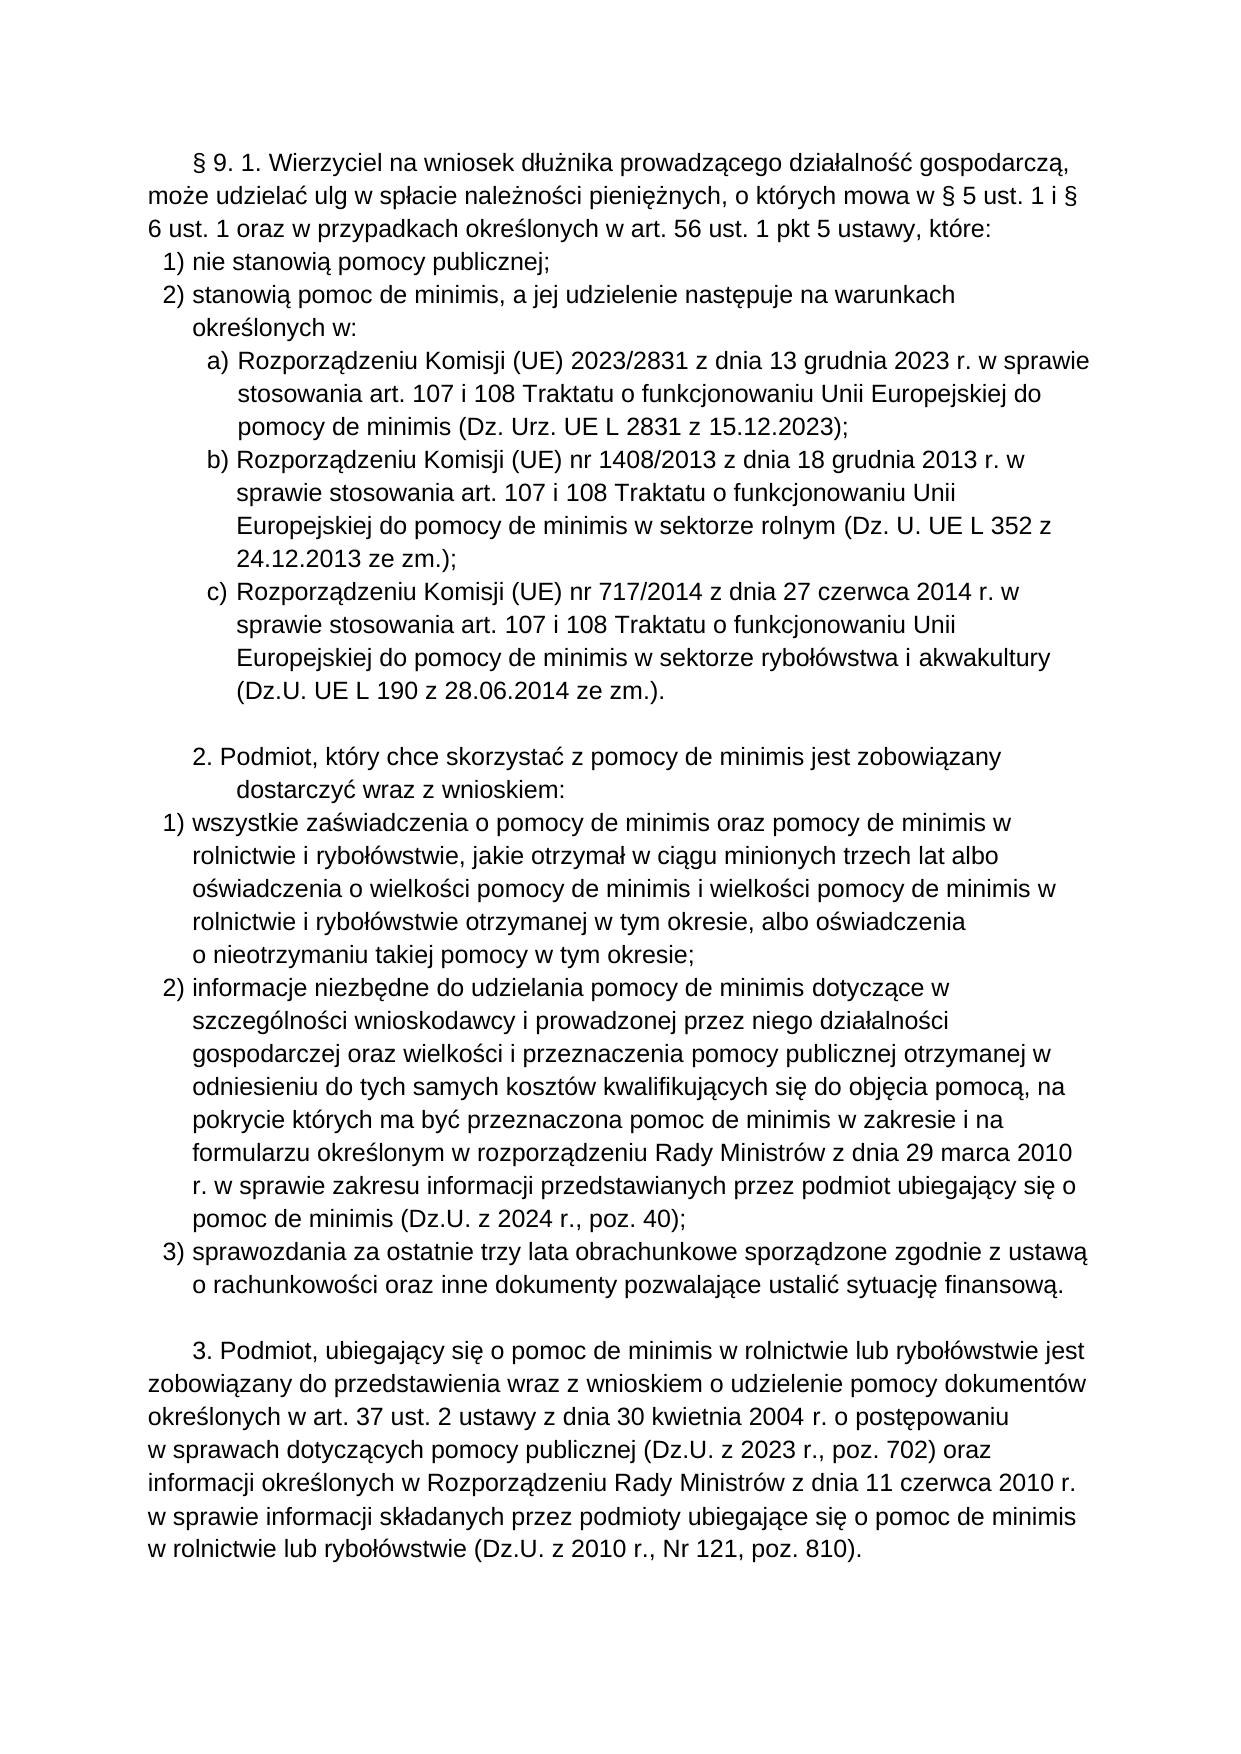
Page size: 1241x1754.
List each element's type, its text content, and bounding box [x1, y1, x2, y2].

list Rozporządzeniu Komisji (UE) 2023/2831 z dnia 13 grudnia 2023 r. w sprawie stosowania art. 107 i 108 Traktatu o funkcjonowaniu Unii Europejskiej do pomocy de minimis (Dz. Urz. UE L 2831 z 15.12.2023); [207, 346, 1093, 441]
list Rozporządzeniu Komisji (UE) nr 717/2014 z dnia 27 czerwca 2014 r. w sprawie stosowania art. 107 i 108 Traktatu o funkcjonowaniu Unii Europejskiej do pomocy de minimis w sektorze rybołówstwa i akwakultury (Dz.U. UE L 190 z 28.06.2014 ze zm.). [207, 577, 1093, 705]
list sprawozdania za ostatnie trzy lata obrachunkowe sporządzone zgodnie z ustawą o rachunkowości oraz inne dokumenty pozwalające ustalić sytuację finansową. [162, 1237, 1093, 1299]
list nie stanowią pomocy publicznej; [162, 247, 1093, 275]
list stanowią pomoc de minimis, a jej udzielenie następuje na warunkach określonych w: [162, 280, 1093, 341]
list wszystkie zaświadczenia o pomocy de minimis oraz pomocy de minimis w rolnictwie i rybołówstwie, jakie otrzymał w ciągu minionych trzech lat albo oświadczenia o wielkości pomocy de minimis i wielkości pomocy de minimis w rolnictwie i rybołówstwie otrzymanej w tym okresie, albo oświadczenia o nieotrzymaniu takiej pomocy w tym okresie; [162, 808, 1093, 969]
list Rozporządzeniu Komisji (UE) nr 1408/2013 z dnia 18 grudnia 2013 r. w sprawie stosowania art. 107 i 108 Traktatu o funkcjonowaniu Unii Europejskiej do pomocy de minimis w sektorze rolnym (Dz. U. UE L 352 z 24.12.2013 ze zm.); [207, 445, 1093, 573]
list informacje niezbędne do udzielania pomocy de minimis dotyczące w szczególności wnioskodawcy i prowadzonej przez niego działalności gospodarczej oraz wielkości i przeznaczenia pomocy publicznej otrzymanej w odniesieniu do tych samych kosztów kwalifikujących się do objęcia pomocą, na pokrycie których ma być przeznaczona pomoc de minimis w zakresie i na formularzu określonym w rozporządzeniu Rady Ministrów z dnia 29 marca 2010 r. w sprawie zakresu informacji przedstawianych przez podmiot ubiegający się o pomoc de minimis (Dz.U. z 2024 r., poz. 40); [162, 973, 1093, 1233]
list 2. Podmiot, który chce skorzystać z pomocy de minimis jest zobowiązany dostarczyć wraz z wnioskiem: [192, 742, 1093, 804]
list 3. Podmiot, ubiegający się o pomoc de minimis w rolnictwie lub rybołówstwie jest zobowiązany do przedstawienia wraz z wnioskiem o udzielenie pomocy dokumentów określonych w art. 37 ust. 2 ustawy z dnia 30 kwietnia 2004 r. o postępowaniu w sprawach dotyczących pomocy publicznej (Dz.U. z 2023 r., poz. 702) oraz informacji określonych w Rozporządzeniu Rady Ministrów z dnia 11 czerwca 2010 r. w sprawie informacji składanych przez podmioty ubiegające się o pomoc de minimis w rolnictwie lub rybołówstwie (Dz.U. z 2010 r., Nr 121, poz. 810). [148, 1336, 1093, 1563]
text § 9. 1. Wierzyciel na wniosek dłużnika prowadzącego działalność gospodarczą, może udzielać ulg w spłacie należności pieniężnych, o których mowa w § 5 ust. 1 i § 6 ust. 1 oraz w przypadkach określonych w art. 56 ust. 1 pkt 5 ustawy, które: [148, 148, 1093, 242]
